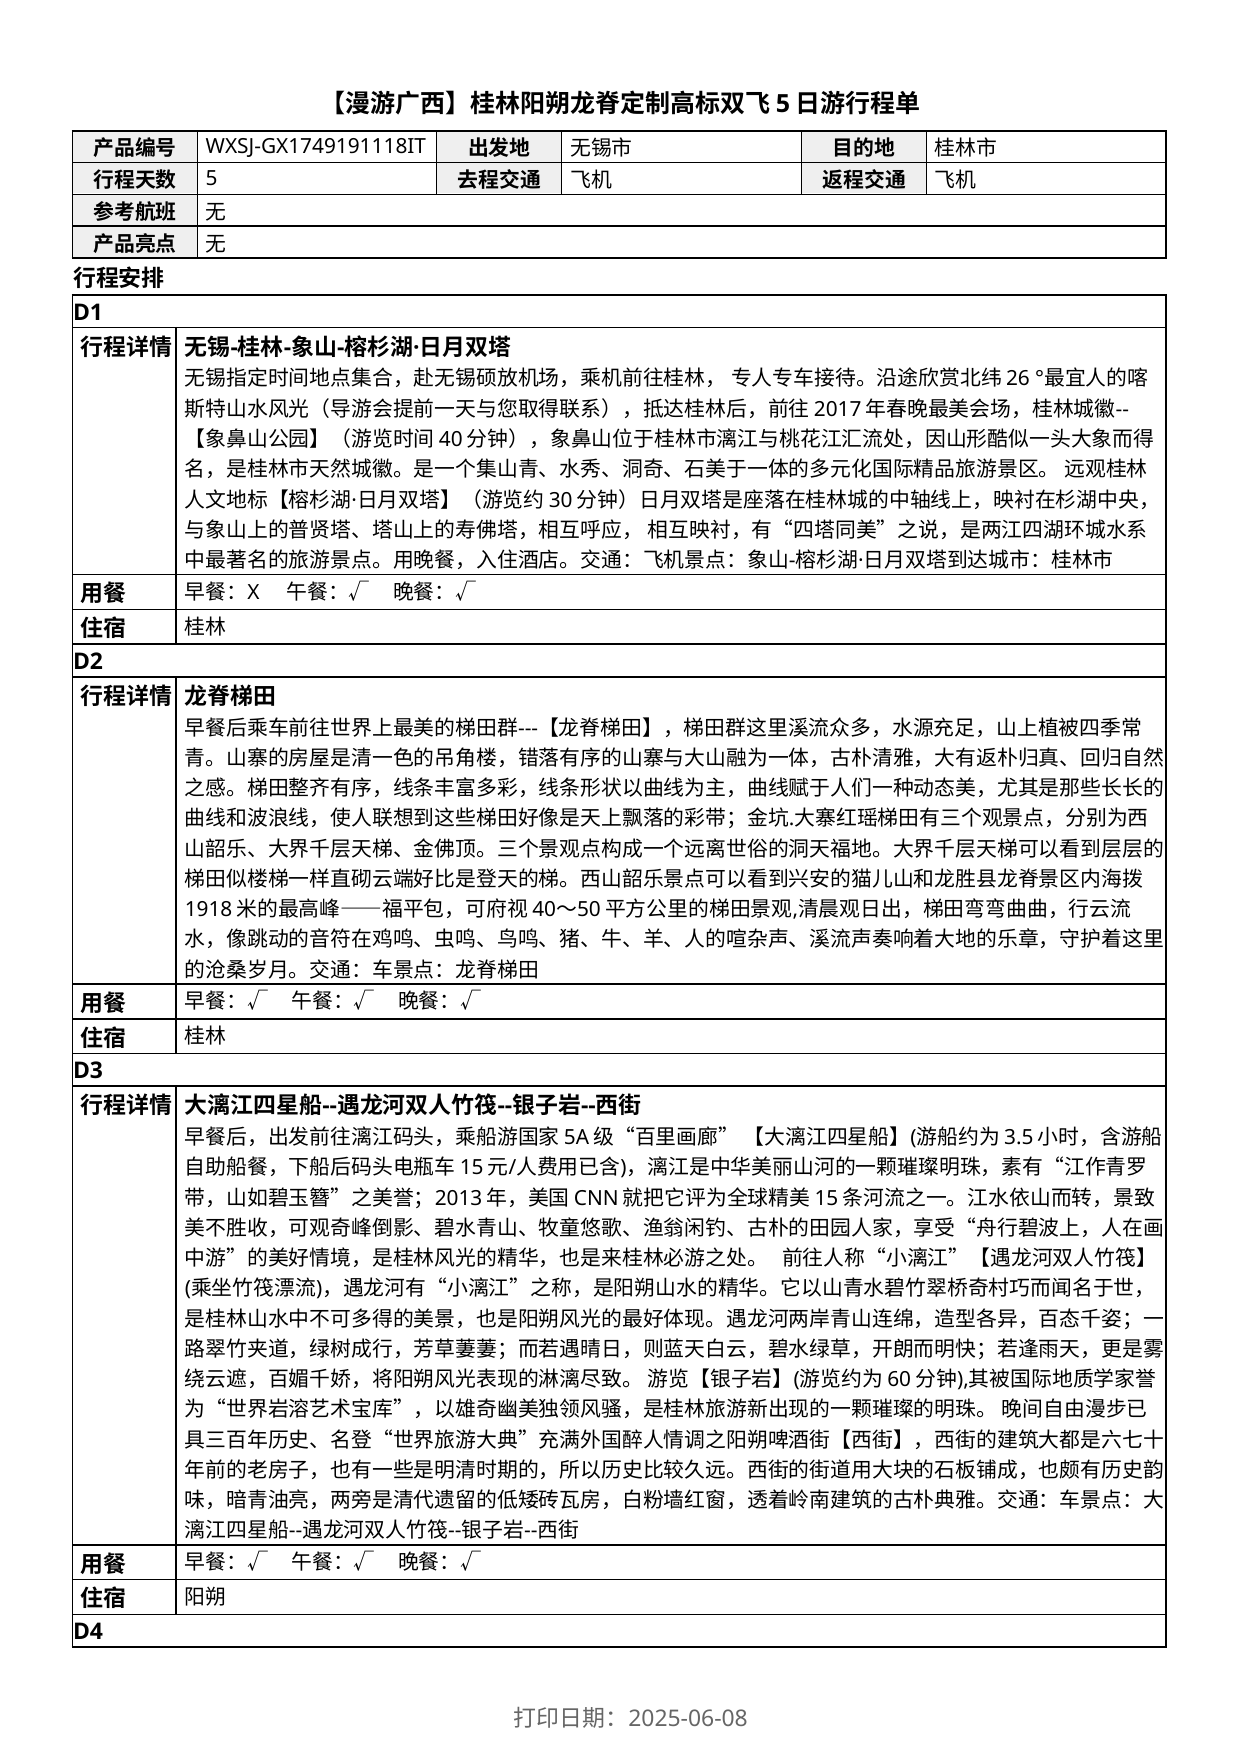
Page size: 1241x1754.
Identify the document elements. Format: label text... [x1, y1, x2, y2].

table_cell 飞机 [562, 163, 801, 193]
table_cell 龙脊梯田 早餐后乘车前往世界上最美的梯田群---【龙脊梯田】，梯田群这里溪流众多，水源充足，山上植被四季常青。山寨的房屋是清一色的吊角楼，错落有序的山寨与大山融为一体，古朴清雅，大有返朴归真、回归自然之感。梯田整齐有序，线条丰富多彩，线条形状以曲线为主，曲线赋于人们一种动态美，尤其是那些长长的曲线和波浪线，使人联想到这些梯田好像是天上飘落的彩带；金坑.大寨红瑶梯田有三个观景点，分别为西山韶乐、大界千层天梯、金佛顶。三个景观点构成一个远离世俗的洞天福地。大界千层天梯可以看到层层的梯田似楼梯一样直砌云端好比是登天的梯。西山韶乐景点可以看到兴安的猫儿山和龙胜县龙脊景区内海拨1918米的最高峰——福平包，可府视40～50平方公里的梯田景观,清晨观日出，梯田弯弯曲曲，行云流水，像跳动的音符在鸡鸣、虫鸣、鸟鸣、猪、牛、羊、人的喧杂声、溪流声奏响着大地的乐章，守护着这里的沧桑岁月。 [177, 678, 1165, 983]
table_header WXSJ-GX1749191118IT [198, 132, 436, 162]
table_cell 行程详情 [73, 678, 175, 983]
table_cell 早餐：√ 午餐：√ 晚餐：√ [177, 1546, 1165, 1579]
table_cell 无 [198, 195, 1165, 225]
table_cell 行程天数 [73, 163, 197, 193]
table_cell 无锡-桂林-象山-榕杉湖·日月双塔 无锡指定时间地点集合，赴无锡硕放机场，乘机前往桂林， 专人专车接待。 [177, 328, 1165, 574]
table_header D1 [73, 296, 1165, 327]
table_cell 早餐：X 午餐：√ 晚餐：√ [177, 575, 1165, 608]
table_cell 大漓江四星船--遇龙河双人竹筏--银子岩--西街 早餐后，出发前往漓江码头，乘船游国家5A级“百里画廊” 【大漓江四星船】(游船约为3.5小时，含游船自助船餐，下船后码头电瓶车15元/人费用已含)，漓江是中华美丽山河的一颗璀璨明珠，素有“江作青罗带，山如碧玉簪”之美誉；2013年，美国CNN就把它评为全球精美15条河流之一。江水依山而转，景致美不胜收，可观奇峰倒影、碧水青山、牧童悠歌、渔翁闲钓、古朴的田园人家，享受“舟行碧波上，人在画中游”的美好情境，是桂林风光的精华，也是来桂林必游之处。 [177, 1087, 1165, 1544]
table_cell 桂林 [177, 1020, 1165, 1053]
table_cell 去程交通 [437, 163, 561, 193]
table_cell 阳朔 [177, 1580, 1165, 1613]
table_cell 早餐：√ 午餐：√ 晚餐：√ [177, 985, 1165, 1018]
table_cell 行程详情 [73, 328, 175, 574]
table_cell 参考航班 [73, 195, 197, 225]
table_cell 行程详情 [73, 1087, 175, 1544]
table_cell 飞机 [927, 163, 1165, 193]
table_header 产品编号 [73, 132, 197, 162]
table_cell 用餐 [73, 575, 175, 608]
table_cell D4 [73, 1615, 1165, 1646]
table_cell D2 [73, 645, 1165, 676]
table_cell 住宿 [73, 1580, 175, 1613]
table_cell 5 [198, 163, 436, 193]
table_cell 用餐 [73, 1546, 175, 1579]
table_cell 产品亮点 [73, 227, 197, 257]
table_cell 住宿 [73, 1020, 175, 1053]
text 【漫游广西】桂林阳朔龙脊定制高标双飞5日游行程单 [73, 83, 1167, 119]
table_cell 用餐 [73, 985, 175, 1018]
table_header 无锡市 [562, 132, 801, 162]
text 行程安排 [73, 260, 1167, 293]
table_cell 桂林 [177, 610, 1165, 643]
table_cell 住宿 [73, 610, 175, 643]
table_cell 无 [198, 227, 1165, 257]
table_header 目的地 [802, 132, 926, 162]
table_header 出发地 [437, 132, 561, 162]
table_cell D3 [73, 1054, 1165, 1085]
table_header 桂林市 [927, 132, 1165, 162]
table_cell 返程交通 [802, 163, 926, 193]
